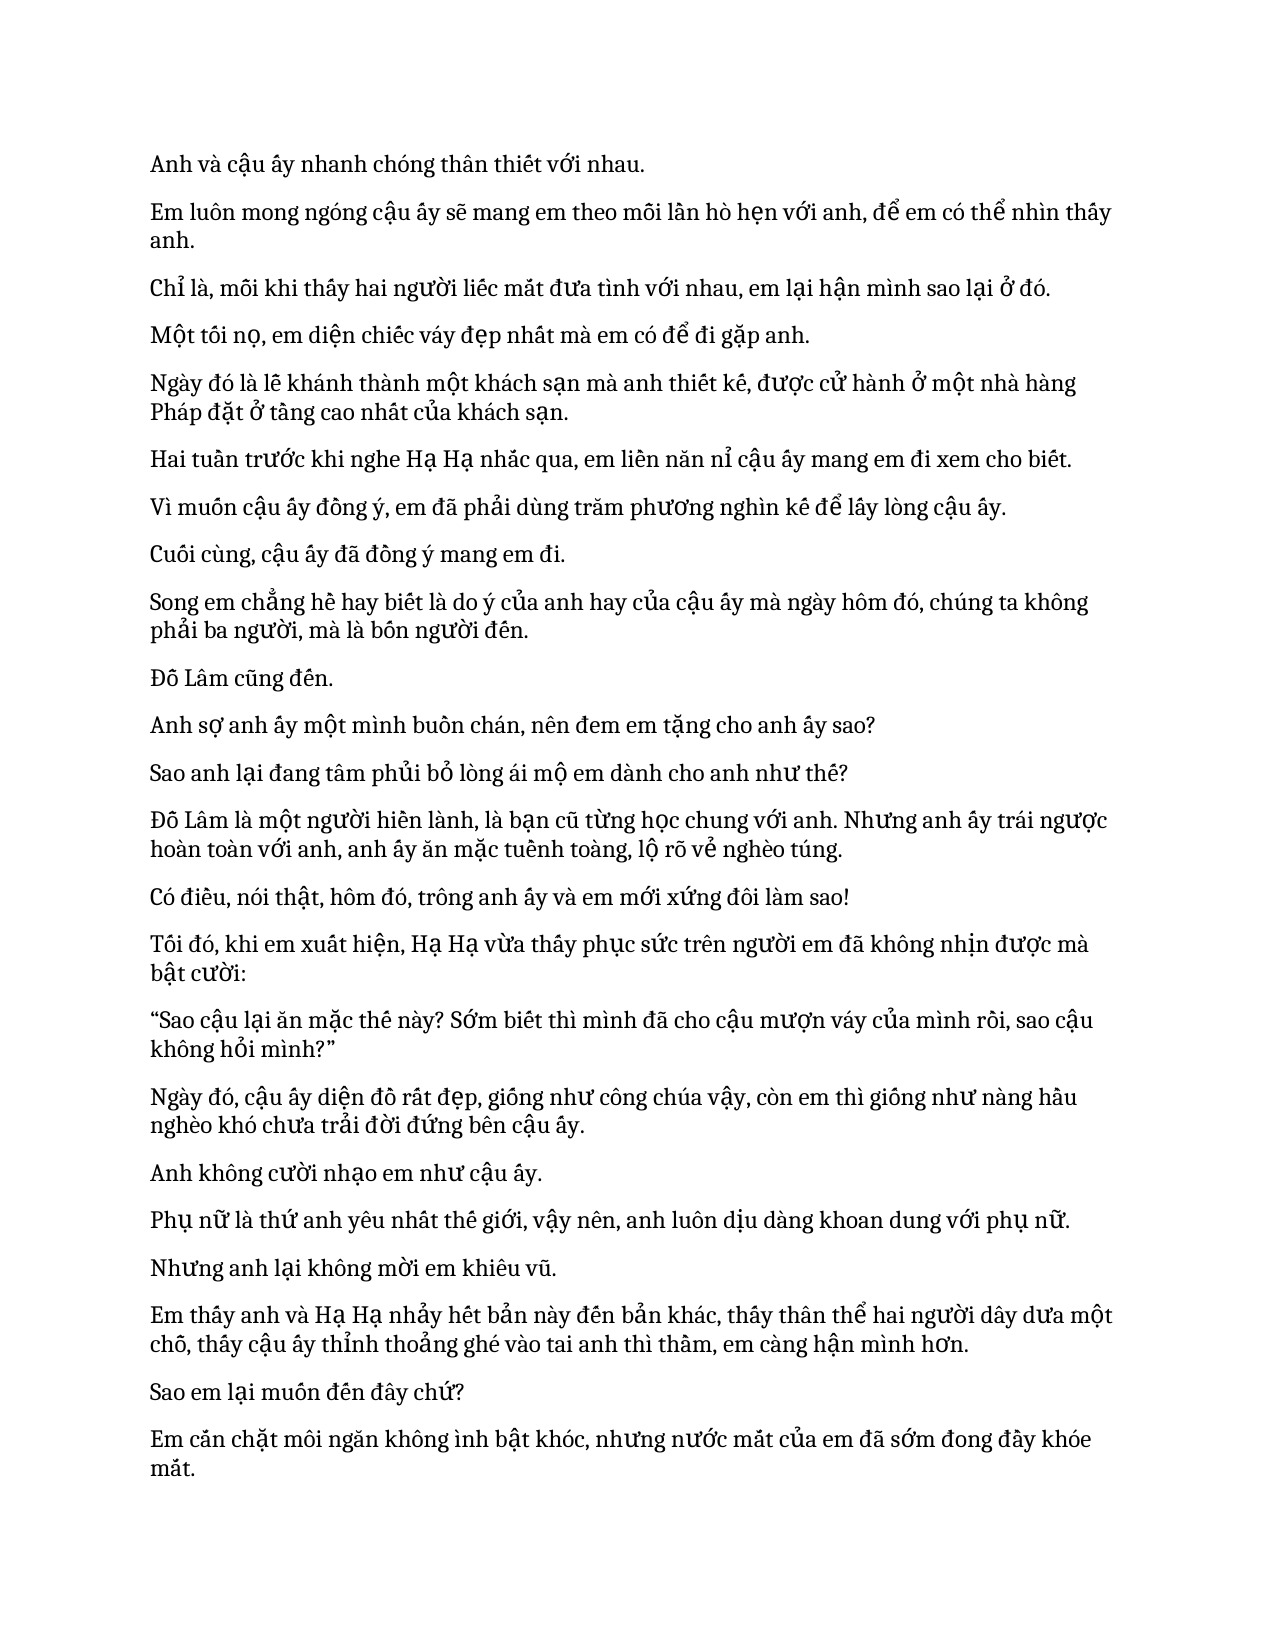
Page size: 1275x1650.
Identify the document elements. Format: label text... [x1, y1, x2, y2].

text Vì muốn cậu ấy đồng ý, em đã phải dùng trăm phương nghìn kế để lấy lòng cậu ấy. [150, 492, 1125, 521]
text Sao anh lại đang tâm phủi bỏ lòng ái mộ em dành cho anh như thế? [150, 759, 1125, 787]
text “Sao cậu lại ăn mặc thế này? Sớm biết thì mình đã cho cậu mượn váy của mình rồi, sao cậu không hỏi mình?” [150, 1006, 1125, 1064]
text Em cắn chặt môi ngăn không ình bật khóc, nhưng nước mắt của em đã sớm đong đầy khóe mắt. [150, 1425, 1125, 1482]
text Anh và cậu ấy nhanh chóng thân thiết với nhau. [150, 150, 1125, 179]
text Có điều, nói thật, hôm đó, trông anh ấy và em mới xứng đôi làm sao! [150, 882, 1125, 911]
text Một tối nọ, em diện chiếc váy đẹp nhất mà em có để đi gặp anh. [150, 321, 1125, 350]
text Tối đó, khi em xuất hiện, Hạ Hạ vừa thấy phục sức trên người em đã không nhịn được mà bật cười: [150, 930, 1125, 987]
text Song em chẳng hề hay biết là do ý của anh hay của cậu ấy mà ngày hôm đó, chúng ta không phải ba người, mà là bốn người đến. [150, 587, 1125, 645]
text Em luôn mong ngóng cậu ấy sẽ mang em theo mỗi lần hò hẹn với anh, để em có thể nhìn thấy anh. [150, 197, 1125, 255]
text Anh không cười nhạo em như cậu ấy. [150, 1159, 1125, 1187]
text Em thấy anh và Hạ Hạ nhảy hết bản này đến bản khác, thấy thân thể hai người dây dưa một chỗ, thấy cậu ấy thỉnh thoảng ghé vào tai anh thì thầm, em càng hận mình hơn. [150, 1301, 1125, 1359]
text Đỗ Lâm cũng đến. [150, 664, 1125, 692]
text Anh sợ anh ấy một mình buồn chán, nên đem em tặng cho anh ấy sao? [150, 711, 1125, 740]
text Ngày đó, cậu ấy diện đồ rất đẹp, giống như công chúa vậy, còn em thì giống như nàng hầu nghèo khó chưa trải đời đứng bên cậu ấy. [150, 1082, 1125, 1140]
text Phụ nữ là thứ anh yêu nhất thế giới, vậy nên, anh luôn dịu dàng khoan dung với phụ nữ. [150, 1206, 1125, 1235]
text Sao em lại muốn đến đây chứ? [150, 1377, 1125, 1406]
text Nhưng anh lại không mời em khiêu vũ. [150, 1254, 1125, 1282]
text Chỉ là, mỗi khi thấy hai người liếc mắt đưa tình với nhau, em lại hận mình sao lại ở đó. [150, 274, 1125, 302]
text Ngày đó là lễ khánh thành một khách sạn mà anh thiết kế, được cử hành ở một nhà hàng Pháp đặt ở tầng cao nhất của khách sạn. [150, 369, 1125, 426]
text Đỗ Lâm là một người hiền lành, là bạn cũ từng học chung với anh. Nhưng anh ấy trái ngược hoàn toàn với anh, anh ấy ăn mặc tuềnh toàng, lộ rõ vẻ nghèo túng. [150, 806, 1125, 864]
text Cuối cùng, cậu ấy đã đồng ý mang em đi. [150, 540, 1125, 569]
text Hai tuần trước khi nghe Hạ Hạ nhắc qua, em liền năn nỉ cậu ấy mang em đi xem cho biết. [150, 445, 1125, 474]
